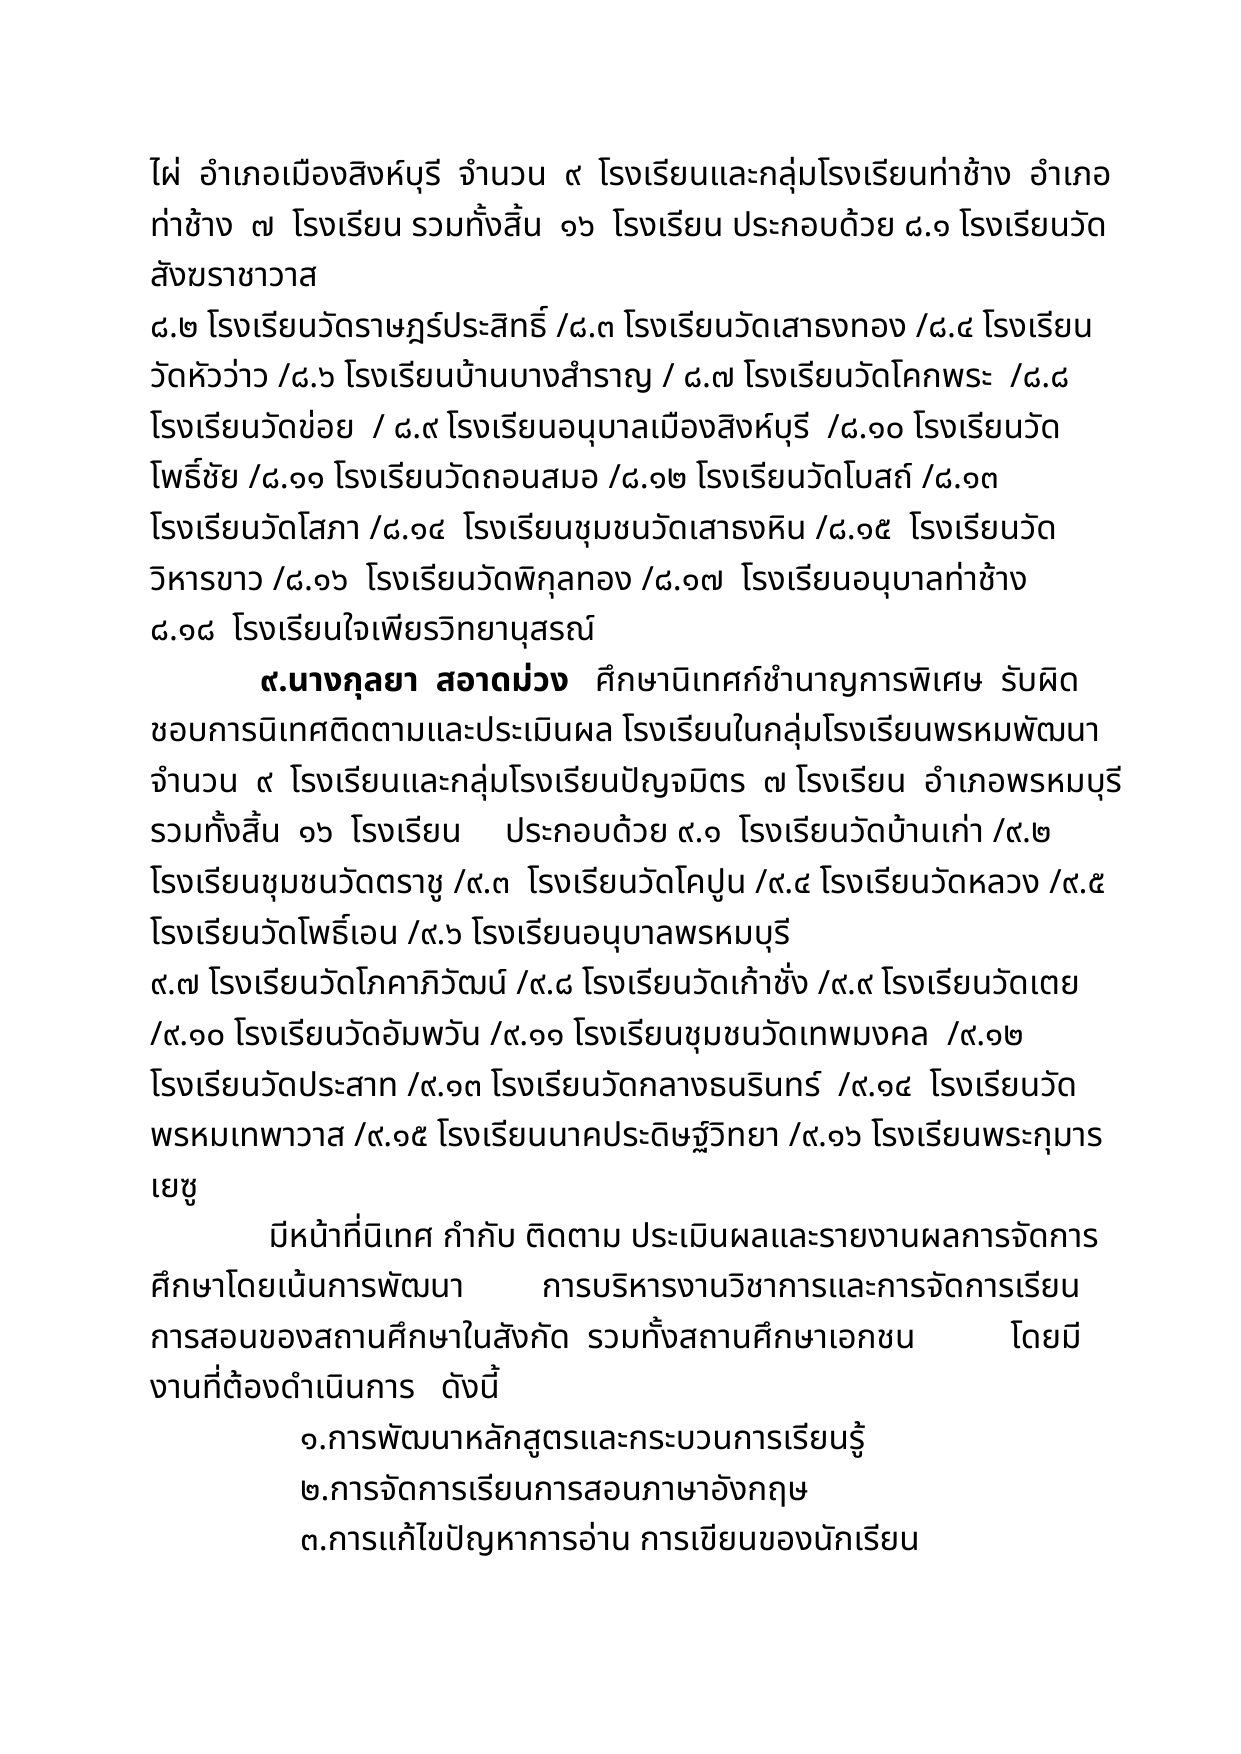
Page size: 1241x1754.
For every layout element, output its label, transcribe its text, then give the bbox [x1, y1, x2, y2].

text ๘.๑๘ โรงเรียนใจเพียรวิทยานุสรณ์ [150, 605, 1122, 656]
text มีหน้าที่นิเทศ กำกับ ติดตาม ประเมินผลและรายงานผลการจัดการศึกษาโดยเน้นการพัฒนา การบริหารงานวิชาการและการจัดการเรียนการสอนของสถานศึกษาในสังกัด รวมทั้งสถานศึกษาเอกชน โดยมีงานที่ต้องดำเนินการ ดังนี้ [150, 1212, 1122, 1414]
text ๙.นางกุลยา สอาดม่วง ศึกษานิเทศก์ชำนาญการพิเศษ รับผิดชอบการนิเทศติดตามและประเมินผล โรงเรียนในกลุ่มโรงเรียนพรหมพัฒนา จำนวน ๙ โรงเรียนและกลุ่มโรงเรียนปัญจมิตร ๗ โรงเรียน อำเภอพรหมบุรี รวมทั้งสิ้น ๑๖ โรงเรียน ประกอบด้วย ๙.๑ โรงเรียนวัดบ้านเก่า /๙.๒ โรงเรียนชุมชนวัดตราชู /๙.๓ โรงเรียนวัดโคปูน /๙.๔ โรงเรียนวัดหลวง /๙.๕ โรงเรียนวัดโพธิ์เอน /๙.๖ โรงเรียนอนุบาลพรหมบุรี [150, 656, 1122, 959]
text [150, 150, 1122, 301]
list ๓.การแก้ไขปัญหาการอ่าน การเขียนของนักเรียน [225, 1515, 1122, 1566]
text ๘.๒ โรงเรียนวัดราษฎร์ประสิทธิ์ /๘.๓ โรงเรียนวัดเสาธงทอง /๘.๔ โรงเรียนวัดหัวว่าว /๘.๖ โรงเรียนบ้านบางสำราญ / ๘.๗ โรงเรียนวัดโคกพระ /๘.๘ โรงเรียนวัดข่อย / ๘.๙ โรงเรียนอนุบาลเมืองสิงห์บุรี /๘.๑๐ โรงเรียนวัดโพธิ์ชัย /๘.๑๑ โรงเรียนวัดถอนสมอ /๘.๑๒ โรงเรียนวัดโบสถ์ /๘.๑๓ โรงเรียนวัดโสภา /๘.๑๔ โรงเรียนชุมชนวัดเสาธงหิน /๘.๑๕ โรงเรียนวัดวิหารขาว /๘.๑๖ โรงเรียนวัดพิกุลทอง /๘.๑๗ โรงเรียนอนุบาลท่าช้าง [150, 301, 1122, 605]
list ๒.การจัดการเรียนการสอนภาษาอังกฤษ [225, 1464, 1122, 1515]
list ๑.การพัฒนาหลักสูตรและกระบวนการเรียนรู้ [225, 1414, 1122, 1464]
text ๙.๗ โรงเรียนวัดโภคาภิวัฒน์ /๙.๘ โรงเรียนวัดเก้าชั่ง /๙.๙ โรงเรียนวัดเตย /๙.๑๐ โรงเรียนวัดอัมพวัน /๙.๑๑ โรงเรียนชุมชนวัดเทพมงคล /๙.๑๒ โรงเรียนวัดประสาท /๙.๑๓ โรงเรียนวัดกลางธนรินทร์ /๙.๑๔ โรงเรียนวัดพรหมเทพาวาส /๙.๑๕ โรงเรียนนาคประดิษฐ์วิทยา /๙.๑๖ โรงเรียนพระกุมารเยซู [150, 959, 1122, 1212]
